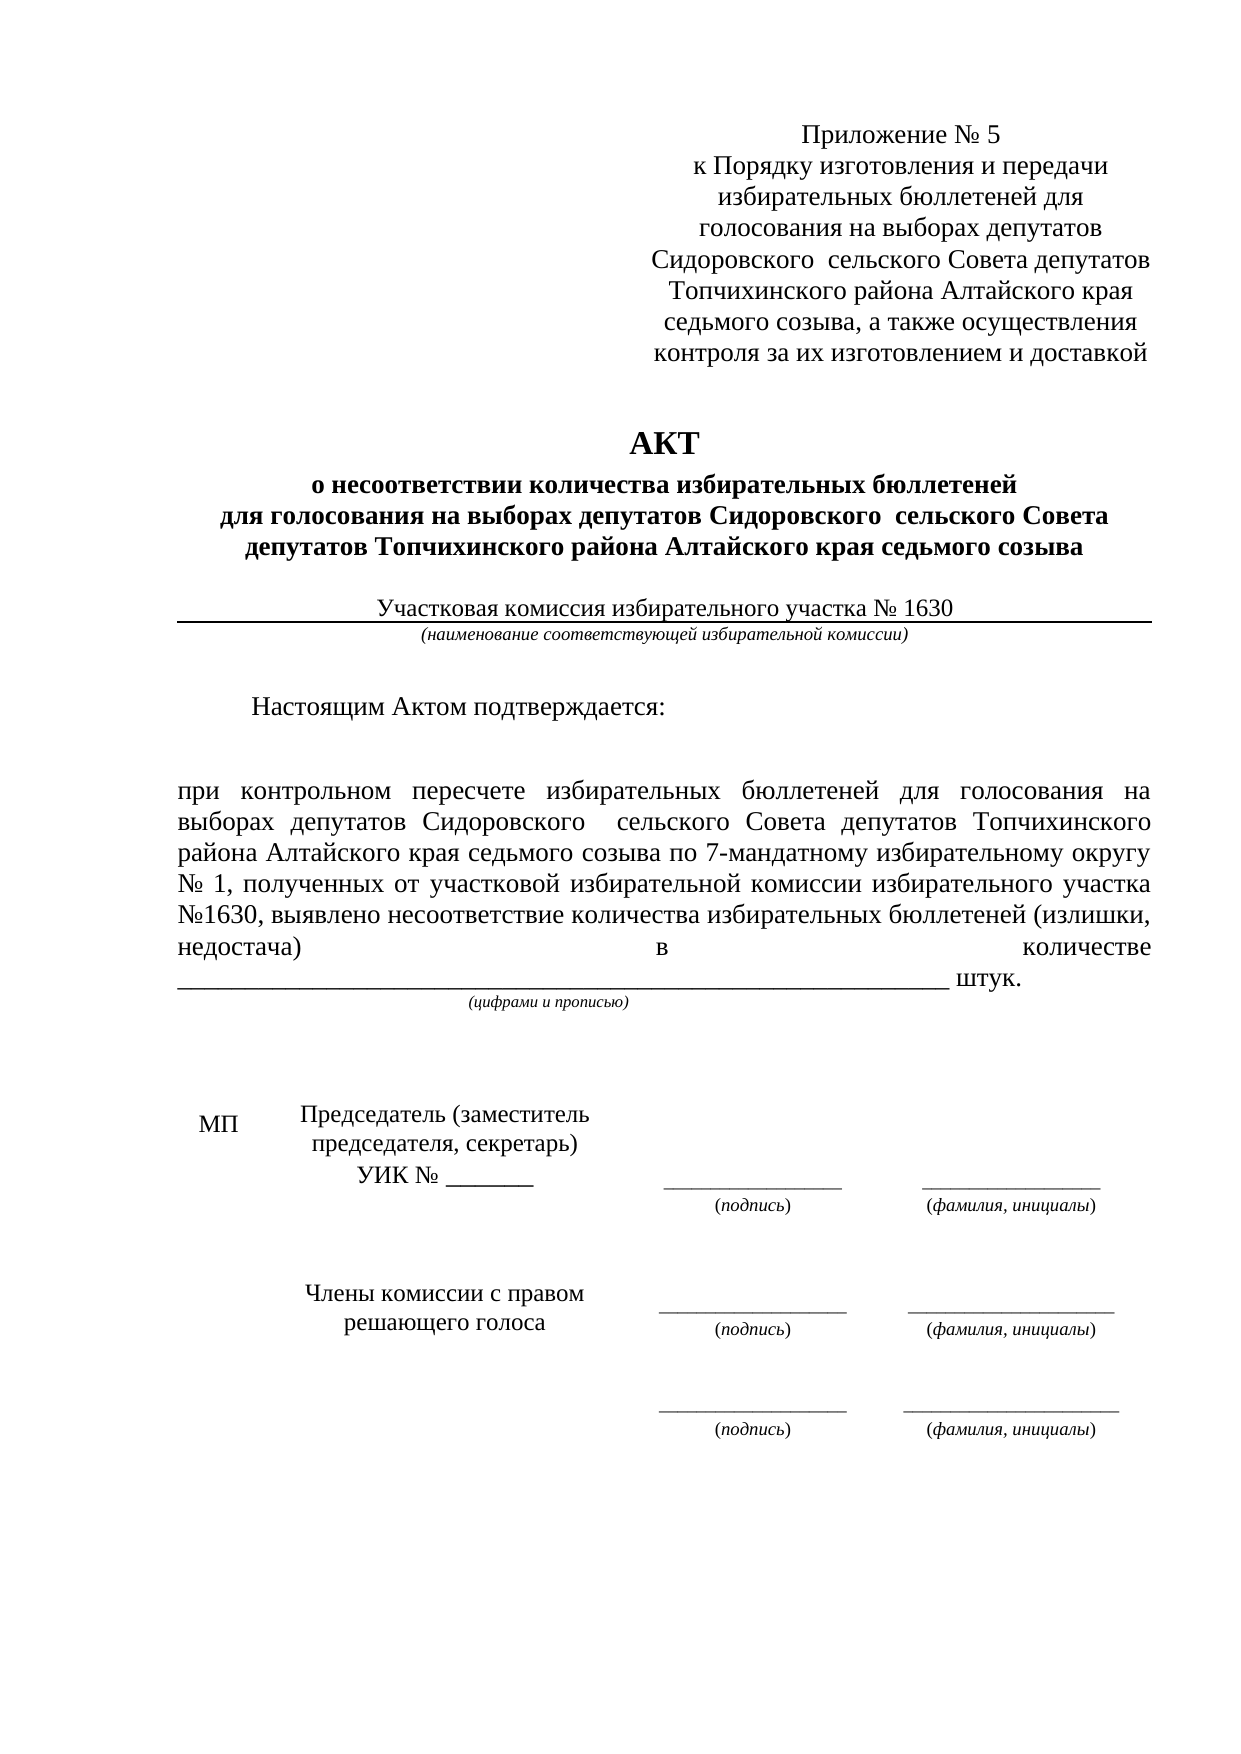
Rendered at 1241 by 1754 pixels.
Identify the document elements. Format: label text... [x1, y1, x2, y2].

text о несоответствии количества избирательных бюллетеней [177, 468, 1152, 499]
table_header ___________________ (фамилия, инициалы) ______________________ (фамилия, инициалы) _______________________ (фамилия, инициалы) [870, 1070, 1152, 1443]
text Настоящим Актом подтверждается: [177, 690, 1152, 721]
table_header ___________________ (подпись) ____________________ (подпись) ____________________ (подпись) [635, 1070, 870, 1443]
table_header Участковая комиссия избирательного участка № 1630 [177, 593, 1152, 621]
text при контрольном пересчете избирательных бюллетеней для голосования на выборах депутатов Сидоровского сельского Совета депутатов Топчихинского района Алтайского края седьмого созыва по 7-мандатному избирательному округу № 1, полученных от участковой избирательной комиссии избирательного участка №1630, выявлено несоответствие количества избирательных бюллетеней (излишки, недостача) в количестве _________________________________________________________ штук. [177, 774, 1152, 992]
text АКТ [177, 423, 1152, 462]
text к Порядку изготовления и передачи избирательных бюллетеней для голосования на выборах депутатов Сидоровского сельского Совета депутатов Топчихинского района Алтайского края седьмого созыва, а также осуществления контроля за их изготовлением и доставкой [650, 149, 1152, 367]
table_cell (наименование соответствующей избирательной комиссии) [177, 623, 1152, 644]
table_header МП [107, 1070, 254, 1443]
table_header Председатель (заместитель председателя, секретарь) УИК № ______ Члены комиссии с правом решающего голоса [255, 1070, 635, 1443]
text Приложение № 5 [650, 118, 1152, 149]
text для голосования на выборах депутатов Сидоровского сельского Совета депутатов Топчихинского района Алтайского края седьмого созыва [177, 499, 1152, 561]
text (цифрами и прописью) [177, 992, 1152, 1011]
